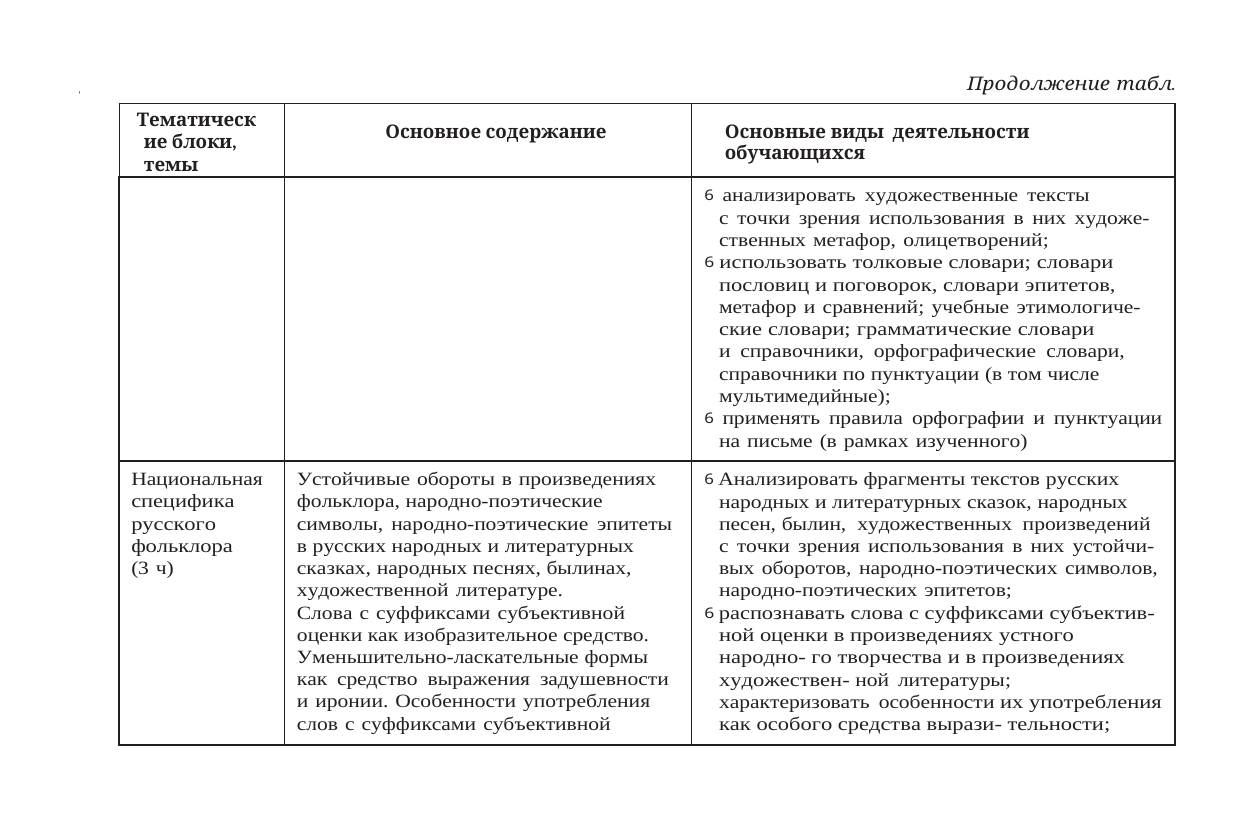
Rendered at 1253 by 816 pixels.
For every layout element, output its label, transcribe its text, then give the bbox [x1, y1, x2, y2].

table_cell 6 Анализировать фрагменты текстов русских народных и литературных сказок, народных песен, былин, художественных произведений с точки зрения использования в них устойчи- вых оборотов, народно-поэтических символов, народно-поэтических эпитетов; 6 распознавать слова с суффиксами субъектив- ной оценки в произведениях устного народно- го творчества и в произведениях художествен- ной литературы; характеризовать особенности их употребления как особого средства вырази- тельности; [692, 462, 1174, 744]
table_cell [120, 178, 284, 460]
text Продолжение табл. [106, 73, 1176, 95]
table_cell Национальная специфика русского фольклора (3 ч) [120, 462, 284, 744]
table_cell Устойчивые обороты в произведениях фольклора, народно-поэтические символы, народно-поэтические эпитеты в русских народных и литературных сказках, народных песнях, былинах, художественной литературе. Слова с суффиксами субъективной оценки как изобразительное средство. Уменьшительно-ласкательные формы как средство выражения задушевности и иронии. Особенности употребления слов с суффиксами субъективной [285, 462, 691, 744]
table_header Тематические блоки, темы [120, 104, 284, 176]
table_header Основные виды деятельности обучающихся [692, 104, 1174, 176]
table_cell [285, 178, 691, 460]
table_header Основное содержание [285, 104, 691, 176]
table_cell 6 анализировать художественные тексты с точки зрения использования в них художе- ственных метафор, олицетворений; 6 использовать толковые словари; словари пословиц и поговорок, словари эпитетов, метафор и сравнений; учебные этимологиче- ские словари; грамматические словари и справочники, орфографические словари, справочники по пунктуации (в том числе мультимедийные); 6 применять правила орфографии и пунктуации на письме (в рамках изученного) [692, 178, 1174, 460]
